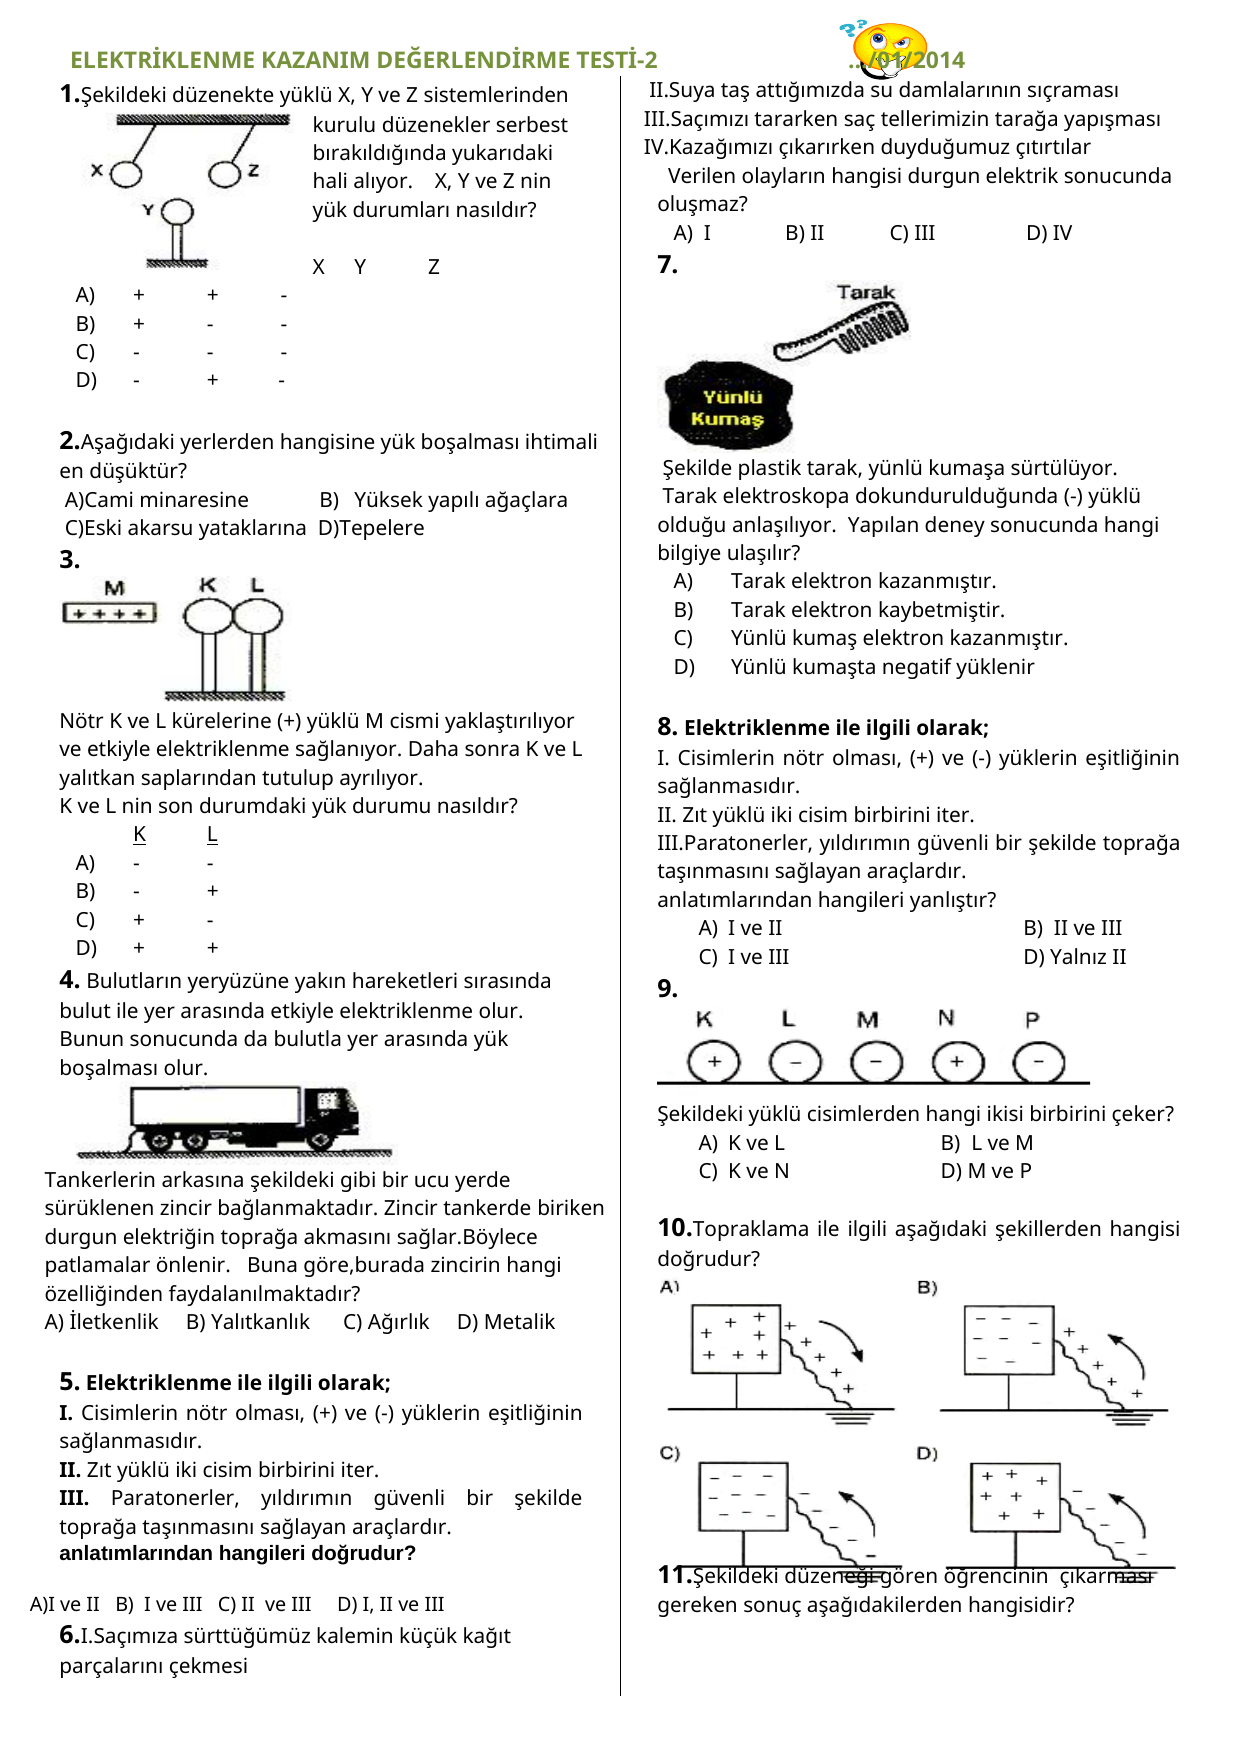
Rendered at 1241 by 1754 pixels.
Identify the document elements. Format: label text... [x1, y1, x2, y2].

text I. Cisimlerin nötr olması, (+) ve (-) yüklerin eşitliğinin sağlanmasıdır. [657, 743, 1181, 800]
text B) Tarak elektron kaybetmiştir. [657, 595, 1181, 623]
picture [659, 1274, 1179, 1556]
text Şekilde plastik tarak, yünlü kumaşa sürtülüyor. [657, 453, 1181, 481]
text 6.I.Saçımıza sürttüğümüz kalemin küçük kağıt parçalarını çekmesi [59, 1617, 620, 1680]
text Tarak elektroskopa dokundurulduğunda (-) yüklü olduğu anlaşılıyor. Yapılan deney sonucunda hangi bilgiye ulaşılır? [657, 481, 1181, 567]
text C) I ve III D) Yalnız II [698, 942, 1181, 970]
text B) + - - [59, 309, 583, 337]
picture [657, 1004, 1091, 1100]
text A) K ve L B) L ve M [698, 1128, 1181, 1156]
text Tankerlerin arkasına şekildeki gibi bir ucu yerde sürüklenen zincir bağlanmaktadır. Zincir tankerde biriken durgun elektriğin toprağa akmasını sağlar.Böylece patlamalar önlenir. Buna göre,burada zincirin hangi özelliğinden faydalanılmaktadır? [44, 1165, 605, 1307]
picture [657, 280, 911, 453]
text C) Yünlü kumaş elektron kazanmıştır. [657, 623, 1181, 652]
text A) I ve II B) II ve III [698, 913, 1181, 942]
text A) + + - [59, 280, 583, 309]
picture [59, 576, 292, 706]
text A)I ve II B) I ve III C) II ve III D) I, II ve III [29, 1590, 583, 1617]
text ELEKTRİKLENME KAZANIM DEĞERLENDİRME TESTİ-2 …/01/2014 [59, 44, 1181, 76]
text II.Suya taş attığımızda su damlalarının sıçraması [627, 76, 1181, 104]
picture [75, 1081, 398, 1165]
text D) - + - [59, 366, 583, 394]
text C) K ve N D) M ve P [698, 1156, 1181, 1185]
text C)Eski akarsu yataklarına D)Tepelere [59, 513, 583, 542]
text III.Paratonerler, yıldırımın güvenli bir şekilde toprağa taşınmasını sağlayan araçlardır. [657, 828, 1181, 885]
text III. Paratonerler, yıldırımın güvenli bir şekilde toprağa taşınmasını sağlayan araçlardır. [59, 1483, 583, 1540]
text D) Yünlü kumaşta negatif yüklenir [657, 652, 1181, 680]
text A) İletkenlik B) Yalıtkanlık C) Ağırlık D) Metalik [44, 1307, 605, 1336]
text A) Tarak elektron kazanmıştır. [657, 567, 1181, 595]
text A) - - [59, 848, 583, 876]
text I. Cisimlerin nötr olması, (+) ve (-) yüklerin eşitliğinin sağlanmasıdır. [59, 1398, 583, 1455]
text 2.Aşağıdaki yerlerden hangisine yük boşalması ihtimali [59, 422, 620, 457]
text 1.Şekildeki düzenekte yüklü X, Y ve Z sistemlerinden kurulu düzenekler serbest bırakıldığında yukarıdaki hali alıyor. X, Y ve Z nin yük durumları nasıldır? [59, 76, 583, 223]
text 11.Şekildeki düzeneği gören öğrencinin çıkarması gereken sonuç aşağıdakilerden hangisidir? [657, 1556, 1218, 1619]
text 7. [657, 246, 1181, 280]
text 5. Elektriklenme ile ilgili olarak; [59, 1364, 583, 1398]
text IV.Kazağımızı çıkarırken duyduğumuz çıtırtılar [627, 132, 1181, 161]
text III.Saçımızı tararken saç tellerimizin tarağa yapışması [627, 104, 1181, 132]
text en düşüktür? [59, 457, 620, 485]
text Verilen olayların hangisi durgun elektrik sonucunda oluşmaz? [657, 161, 1181, 218]
text 10.Topraklama ile ilgili aşağıdaki şekillerden hangisi doğrudur? [657, 1210, 1181, 1272]
text 9. [657, 970, 1181, 1004]
text ve etkiyle elektriklenme sağlanıyor. Daha sonra K ve L yalıtkan saplarından tutulup ayrılıyor. [59, 734, 583, 791]
text II. Zıt yüklü iki cisim birbirini iter. [59, 1455, 583, 1483]
text 4. Bulutların yeryüzüne yakın hareketleri sırasında bulut ile yer arasında etkiyle elektriklenme olur. [59, 962, 583, 1024]
text X Y Z [59, 252, 583, 280]
text 3. [59, 542, 583, 576]
text A)Cami minaresine B) Yüksek yapılı ağaçlara [59, 485, 620, 513]
text Bunun sonucunda da bulutla yer arasında yük boşalması olur. [59, 1024, 583, 1081]
text C) + - [59, 905, 583, 933]
text D) + + [59, 933, 583, 962]
text anlatımlarından hangileri doğrudur? [59, 1540, 583, 1565]
text K L [59, 819, 583, 848]
picture [81, 112, 293, 268]
text K ve L nin son durumdaki yük durumu nasıldır? [59, 791, 583, 819]
text 8. Elektriklenme ile ilgili olarak; [657, 709, 1181, 743]
text C) - - - [59, 337, 583, 366]
text Nötr K ve L kürelerine (+) yüklü M cismi yaklaştırılıyor [59, 706, 583, 734]
text B) - + [59, 876, 583, 905]
text A) I B) II C) III D) IV [657, 218, 1181, 246]
text II. Zıt yüklü iki cisim birbirini iter. [657, 800, 1181, 828]
text anlatımlarından hangileri yanlıştır? [657, 885, 1181, 913]
text Şekildeki yüklü cisimlerden hangi ikisi birbirini çeker? [657, 1099, 1181, 1128]
